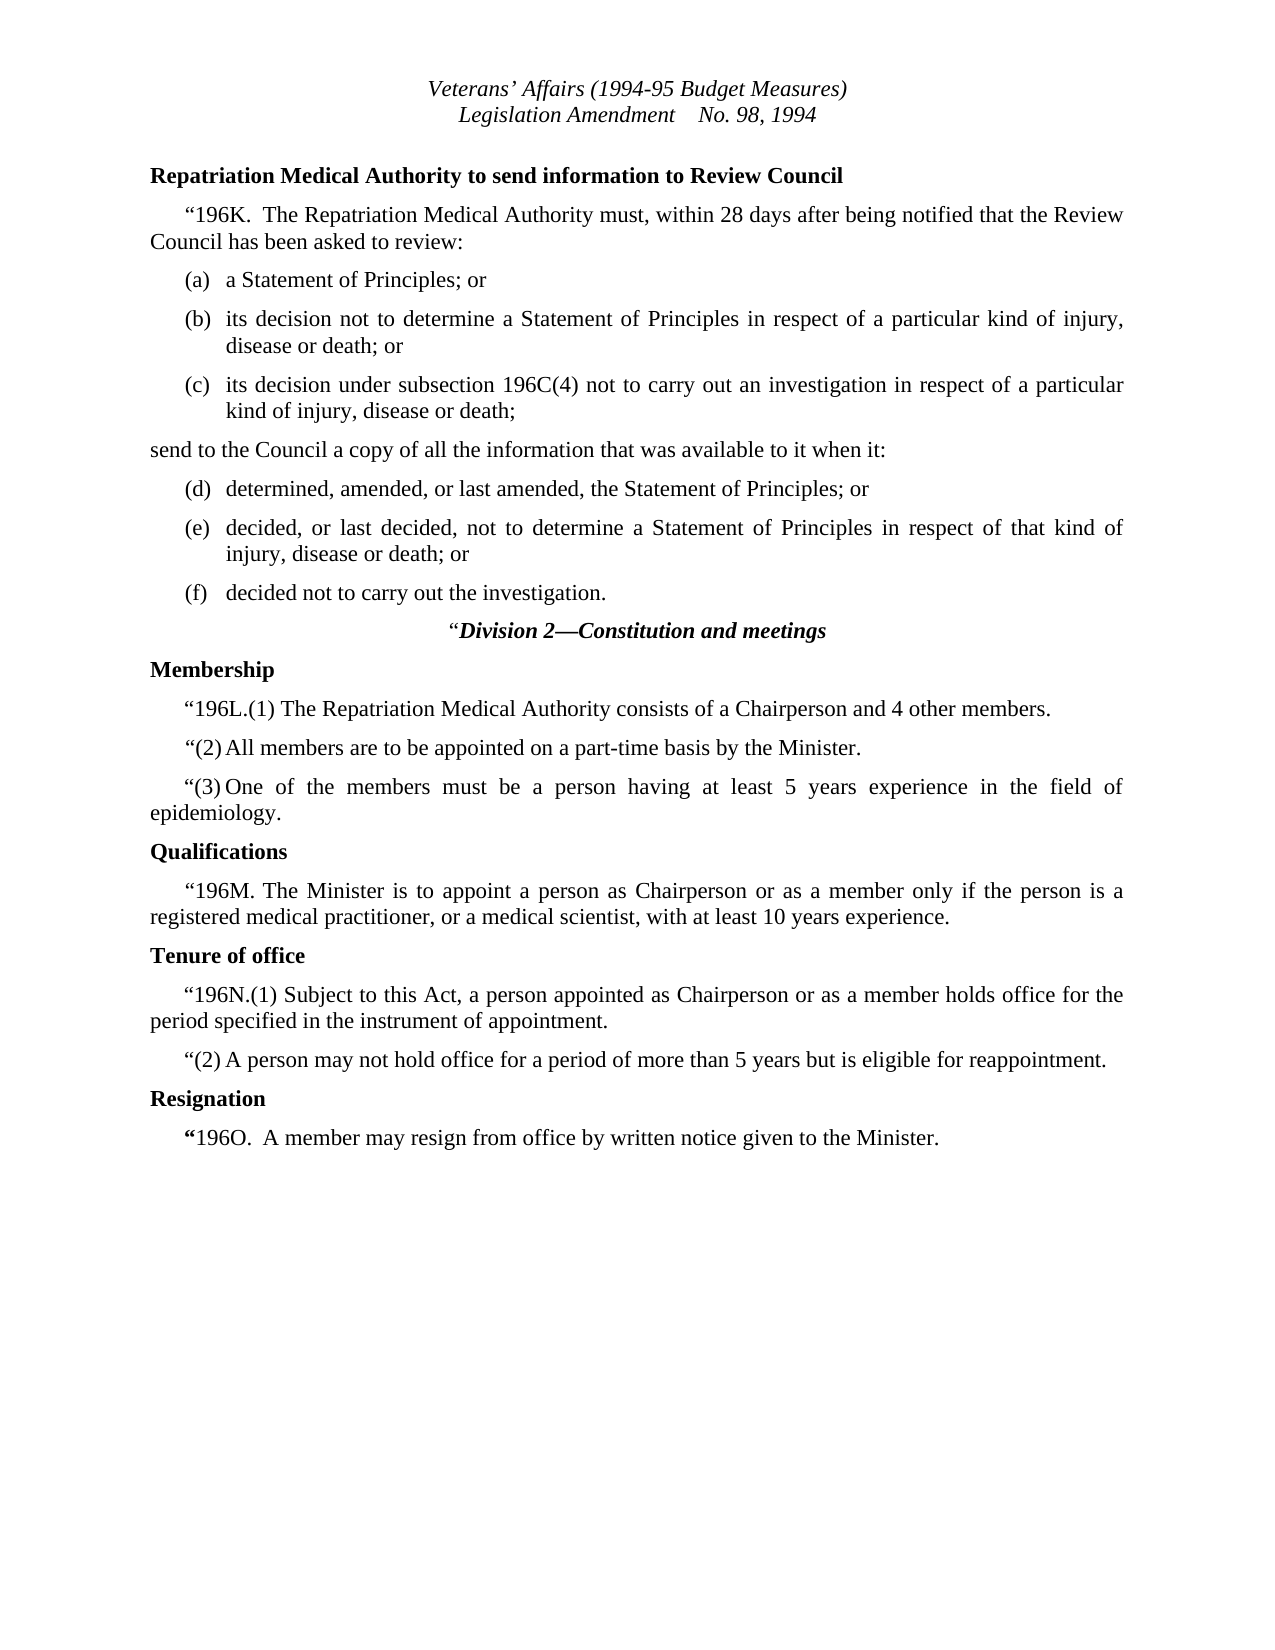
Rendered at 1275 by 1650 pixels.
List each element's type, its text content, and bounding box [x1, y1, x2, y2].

text Tenure of office [150, 942, 1125, 969]
text (b) its decision not to determine a Statement of Principles in respect of a particular kind of injury, disease or death; or [184, 305, 1125, 358]
text Repatriation Medical Authority to send information to Review Council [150, 162, 1125, 189]
text “(2) All members are to be appointed on a part-time basis by the Minister. [185, 734, 1125, 761]
text (f) decided not to carry out the investigation. [184, 579, 1125, 605]
text “196O. A member may resign from office by written notice given to the Minister. [150, 1124, 1125, 1150]
text “(3) One of the members must be a person having at least 5 years experience in the field of epidemiology. [150, 773, 1125, 826]
text send to the Council a copy of all the information that was available to it when it: [150, 436, 1125, 462]
text Qualifications [150, 838, 1125, 864]
text Resignation [150, 1085, 1125, 1112]
text (e) decided, or last decided, not to determine a Statement of Principles in respect of that kind of injury, disease or death; or [184, 513, 1125, 566]
text “(2) A person may not hold office for a period of more than 5 years but is eligible for reappointment. [150, 1046, 1125, 1073]
text (a) a Statement of Principles; or [184, 267, 1125, 293]
text “196N.(1) Subject to this Act, a person appointed as Chairperson or as a member holds office for the period specified in the instrument of appointment. [150, 981, 1125, 1034]
text Membership [150, 656, 1125, 683]
text “196L.(1) The Repatriation Medical Authority consists of a Chairperson and 4 other members. [150, 695, 1125, 722]
text “Division 2—Constitution and meetings [150, 618, 1125, 644]
text “196K. The Repatriation Medical Authority must, within 28 days after being notified that the Review Council has been asked to review: [150, 201, 1125, 254]
text (c) its decision under subsection 196C(4) not to carry out an investigation in respect of a particular kind of injury, disease or death; [184, 371, 1125, 423]
text (d) determined, amended, or last amended, the Statement of Principles; or [184, 475, 1125, 501]
text “196M. The Minister is to appoint a person as Chairperson or as a member only if the person is a registered medical practitioner, or a medical scientist, with at least 10 years experience. [150, 877, 1125, 930]
